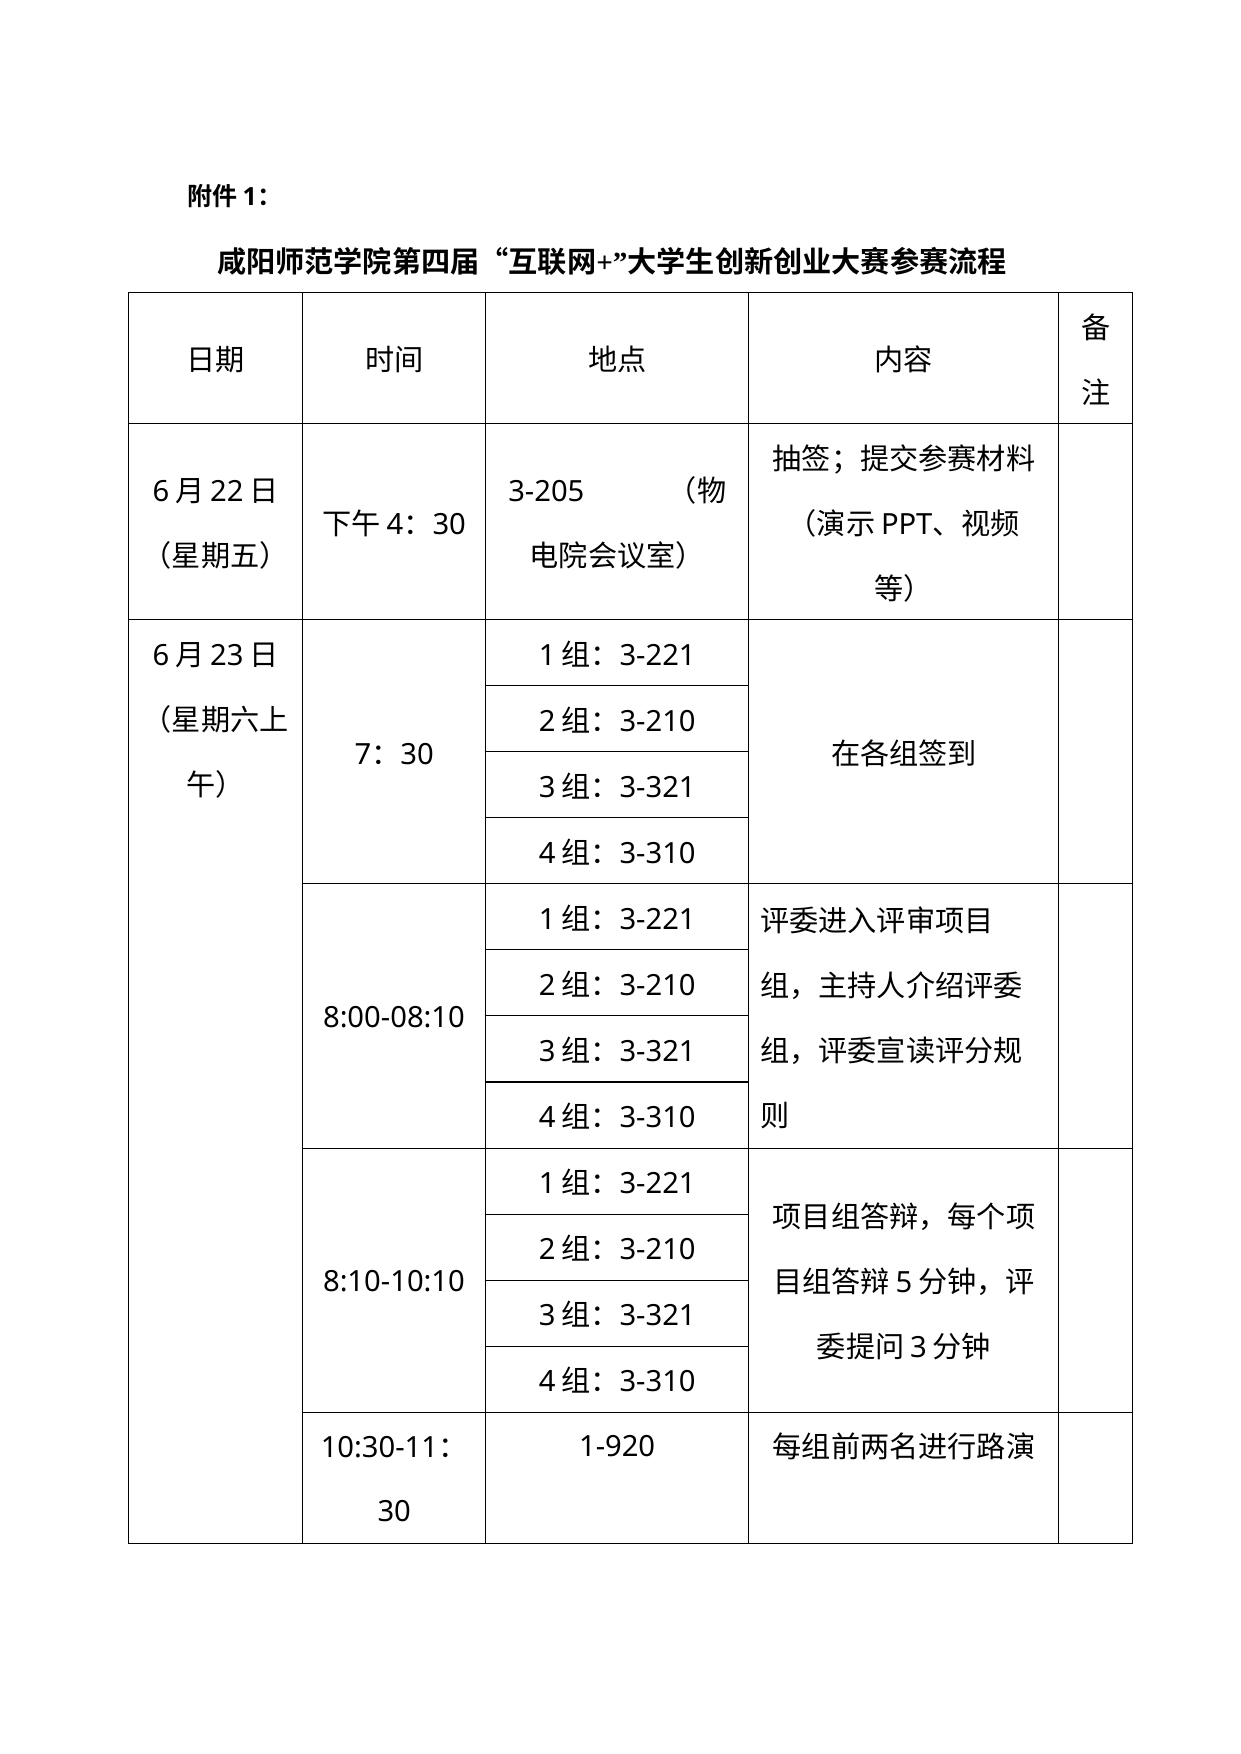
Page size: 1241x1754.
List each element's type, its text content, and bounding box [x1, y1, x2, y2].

table_cell 10:30-11：30 [303, 1413, 485, 1543]
table_cell 3组：3-321 [486, 752, 748, 817]
table_cell 1组：3-221 [486, 1149, 748, 1213]
table_cell 2组：3-210 [486, 686, 748, 751]
table_cell 抽签；提交参赛材料（演示PPT、视频等） [749, 424, 1058, 619]
table_cell 4组：3-310 [486, 818, 748, 883]
table_header 地点 [486, 293, 748, 423]
table_cell 2组：3-210 [486, 1215, 748, 1279]
table_cell [1059, 620, 1132, 883]
table_header 日期 [129, 293, 302, 423]
table_cell 1-920 [486, 1413, 748, 1543]
table_cell 3组：3-321 [486, 1281, 748, 1346]
table_cell [1059, 1413, 1132, 1543]
table_cell [1059, 884, 1132, 1147]
table_cell 6月23日 （星期六上午） [129, 620, 302, 1543]
table_header 备注 [1059, 293, 1132, 423]
table_header 时间 [303, 293, 485, 423]
table_cell [1059, 424, 1132, 619]
table_cell 每组前两名进行路演 [749, 1413, 1058, 1543]
table_header 内容 [749, 293, 1058, 423]
table_cell 7：30 [303, 620, 485, 883]
table_cell 3-205 （物电院会议室） [486, 424, 748, 619]
table_cell 6月22日 （星期五） [129, 424, 302, 619]
subtitle 咸阳师范学院第四届“互联网+”大学生创新创业大赛参赛流程 [187, 227, 1053, 292]
table_cell 评委进入评审项目组，主持人介绍评委组，评委宣读评分规则 [749, 884, 1058, 1147]
table_cell 2组：3-210 [486, 950, 748, 1015]
subtitle 附件1： [187, 162, 1053, 227]
table_cell 4组：3-310 [486, 1347, 748, 1412]
table_cell 3组：3-321 [486, 1016, 748, 1081]
table_cell 项目组答辩，每个项目组答辩5分钟，评委提问3分钟 [749, 1149, 1058, 1412]
table_cell 1组：3-221 [486, 620, 748, 685]
table_cell [1059, 1149, 1132, 1412]
table_cell 8:00-08:10 [303, 884, 485, 1147]
table_cell 8:10-10:10 [303, 1149, 485, 1412]
table_cell 下午4：30 [303, 424, 485, 619]
table_cell 在各组签到 [749, 620, 1058, 883]
table_cell 1组：3-221 [486, 884, 748, 949]
table_cell 4组：3-310 [486, 1083, 748, 1147]
